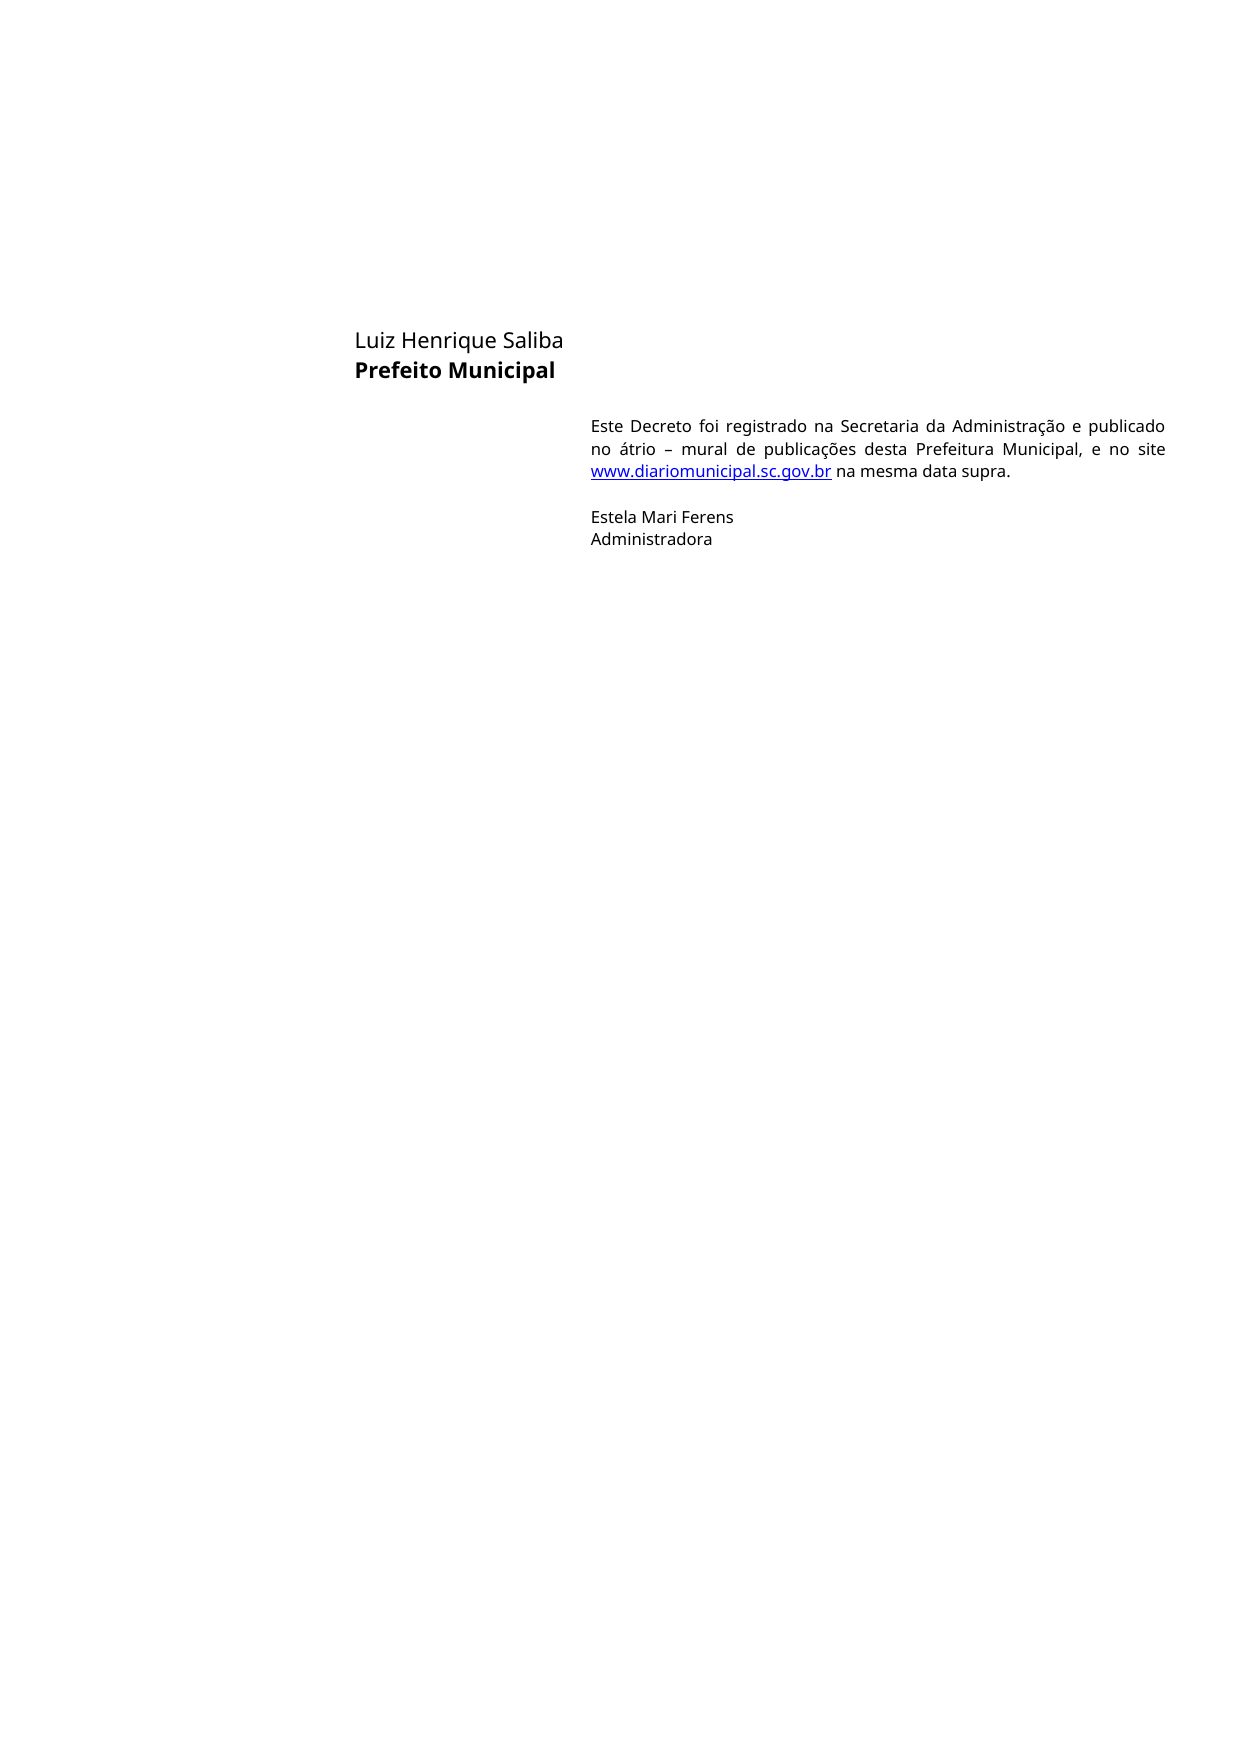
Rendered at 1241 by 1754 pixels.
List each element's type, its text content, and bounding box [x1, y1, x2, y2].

text Prefeito Municipal [177, 355, 1167, 385]
text Estela Mari Ferens [591, 505, 1167, 528]
text Administradora [591, 528, 1167, 551]
text Luiz Henrique Saliba [177, 325, 1167, 355]
text Este Decreto foi registrado na Secretaria da Administração e publicado no átrio – mural de publicações desta Prefeitura Municipal, e no site www.diariomunicipal.sc.gov.br na mesma data supra. [591, 414, 1167, 483]
